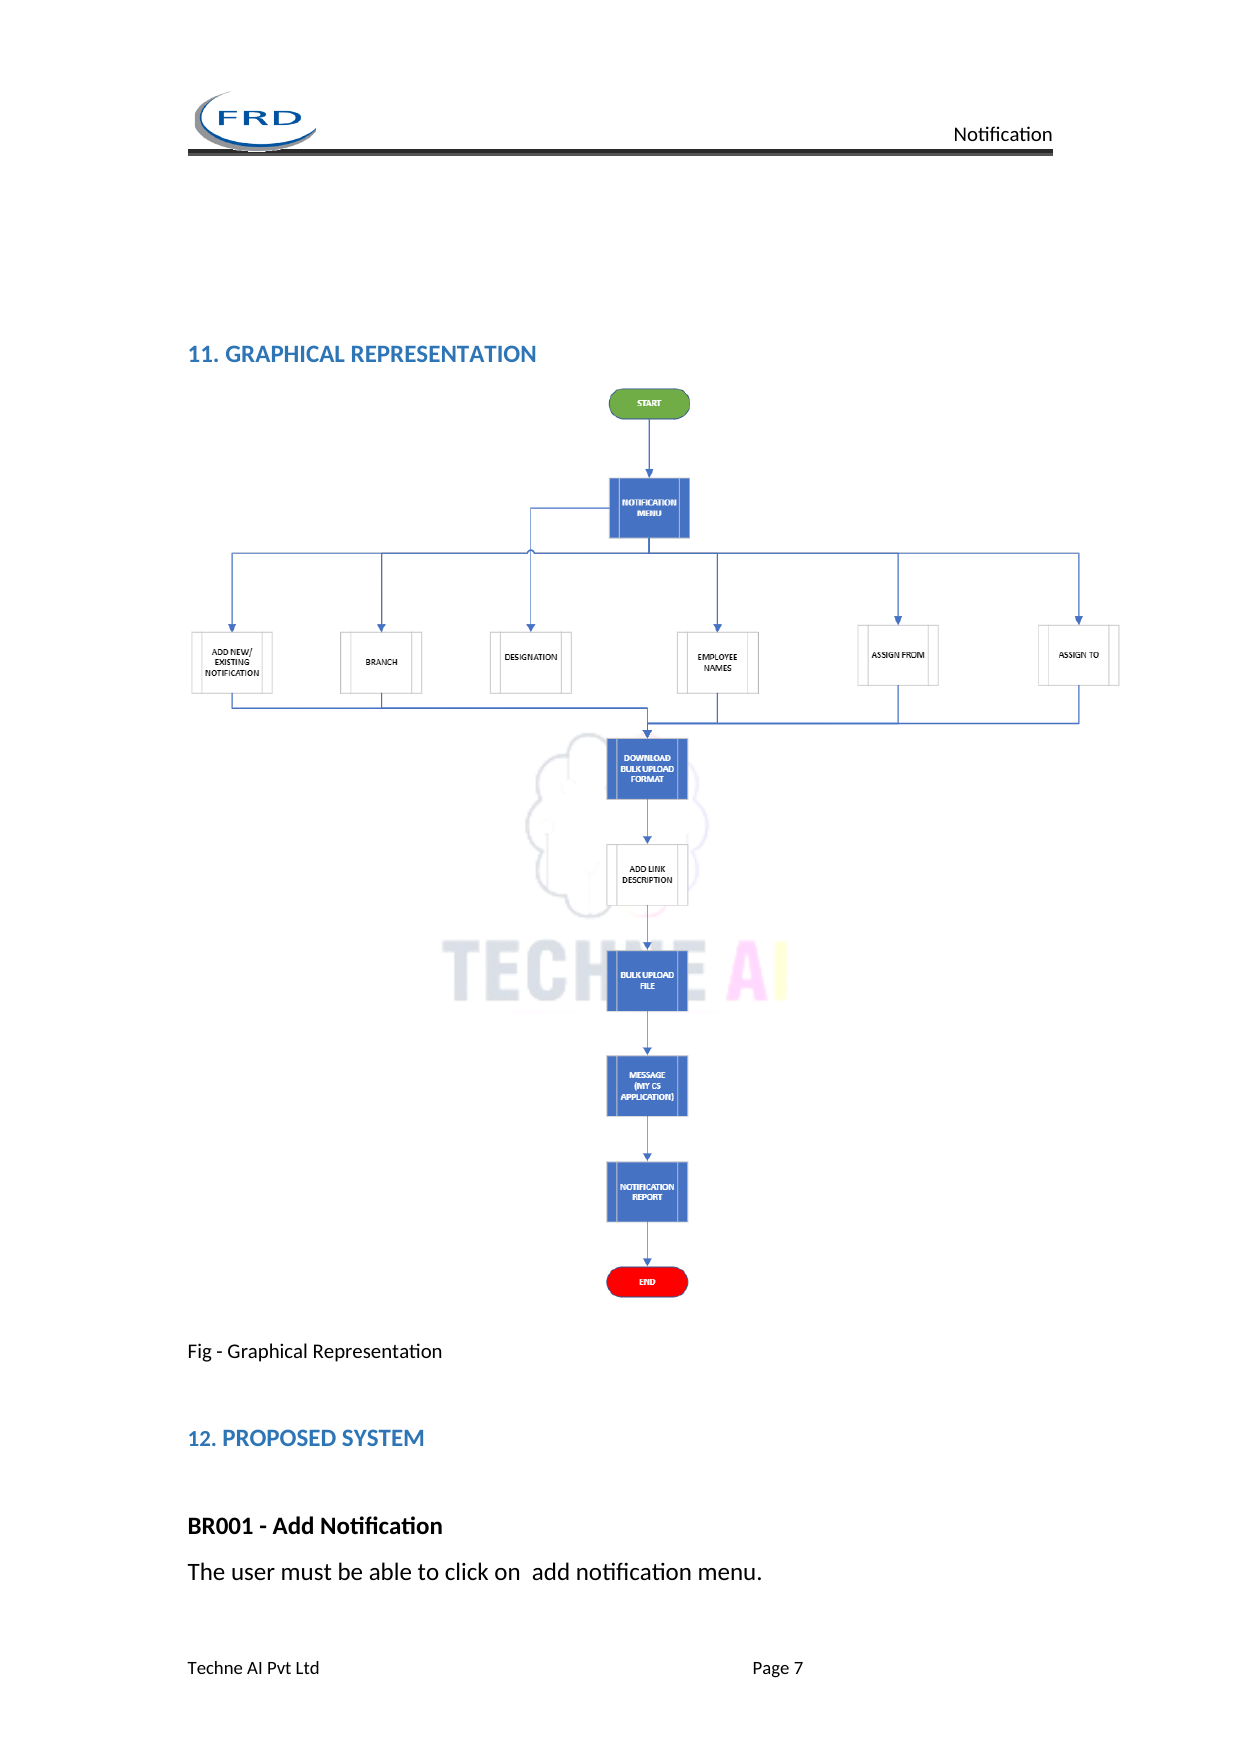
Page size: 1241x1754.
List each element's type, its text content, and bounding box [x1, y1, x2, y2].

list GRAPHICAL REPRESENTATION [187, 339, 1053, 369]
list PROPOSED SYSTEM [187, 1423, 1053, 1453]
text The user must be able to click on add notification menu. [187, 1556, 1053, 1587]
picture [187, 384, 1123, 1301]
list Fig - Graphical Representation [187, 1339, 1053, 1364]
text BR001 - Add Notification [187, 1510, 1053, 1541]
